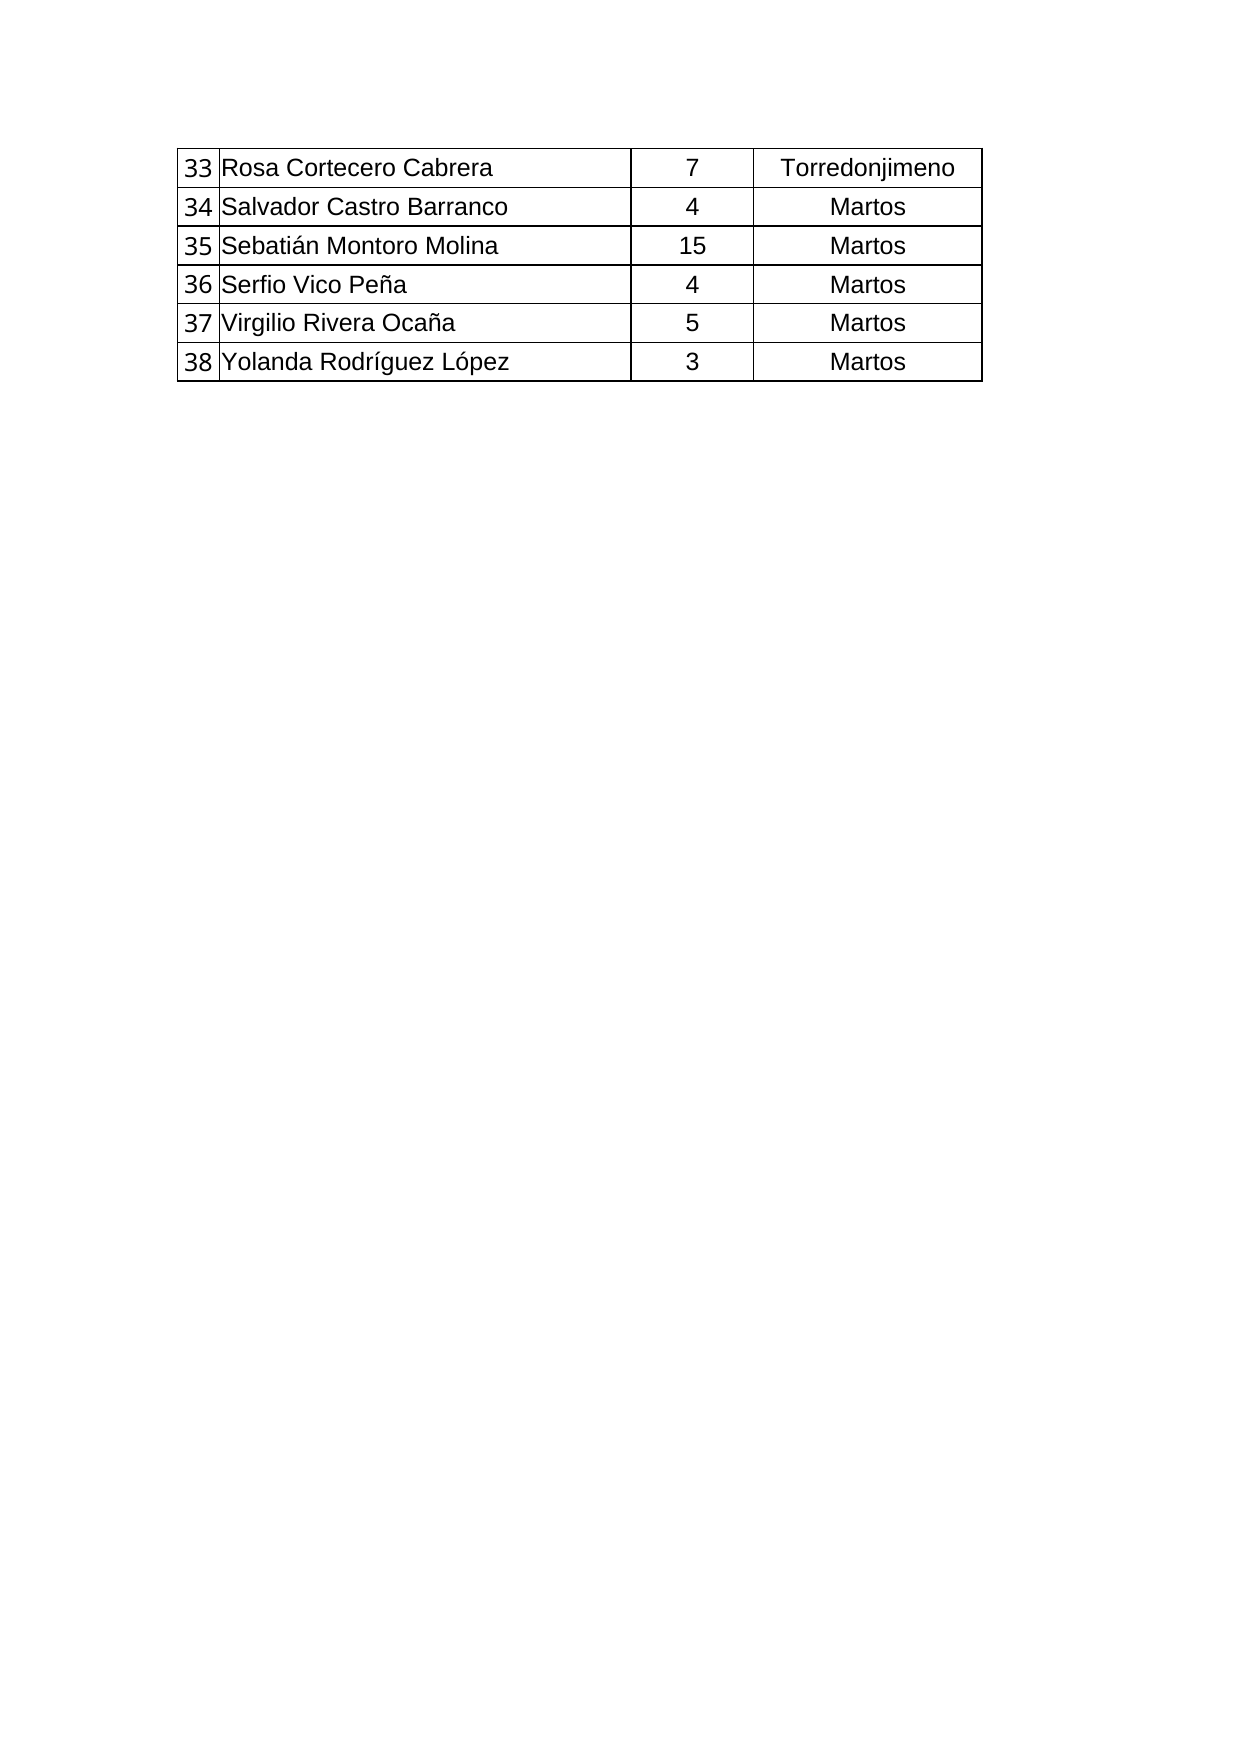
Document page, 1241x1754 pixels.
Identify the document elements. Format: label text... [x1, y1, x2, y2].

table_cell 34 [178, 188, 219, 225]
table_cell Yolanda Rodríguez López [220, 343, 630, 380]
table_cell Martos [754, 304, 981, 341]
table_cell 4 [632, 266, 753, 303]
table_cell Martos [754, 343, 981, 380]
table_cell 15 [632, 227, 753, 264]
table_cell Martos [754, 227, 981, 264]
table_cell Martos [754, 188, 981, 225]
table_cell Martos [754, 266, 981, 303]
table_cell 5 [632, 304, 753, 341]
table_cell 33 [178, 149, 219, 186]
table_cell Salvador Castro Barranco [220, 188, 630, 225]
table_cell Rosa Cortecero Cabrera [220, 149, 630, 186]
table_cell 7 [632, 149, 753, 186]
table_cell 4 [632, 188, 753, 225]
table_cell Serfio Vico Peña [220, 266, 630, 303]
table_cell 38 [178, 343, 219, 380]
table_cell 3 [632, 343, 753, 380]
table_cell 35 [178, 227, 219, 264]
table_cell 37 [178, 304, 219, 341]
table_cell 36 [178, 266, 219, 303]
table_cell Virgilio Rivera Ocaña [220, 304, 630, 341]
table_cell Torredonjimeno [754, 149, 981, 186]
table_cell Sebatián Montoro Molina [220, 227, 630, 264]
